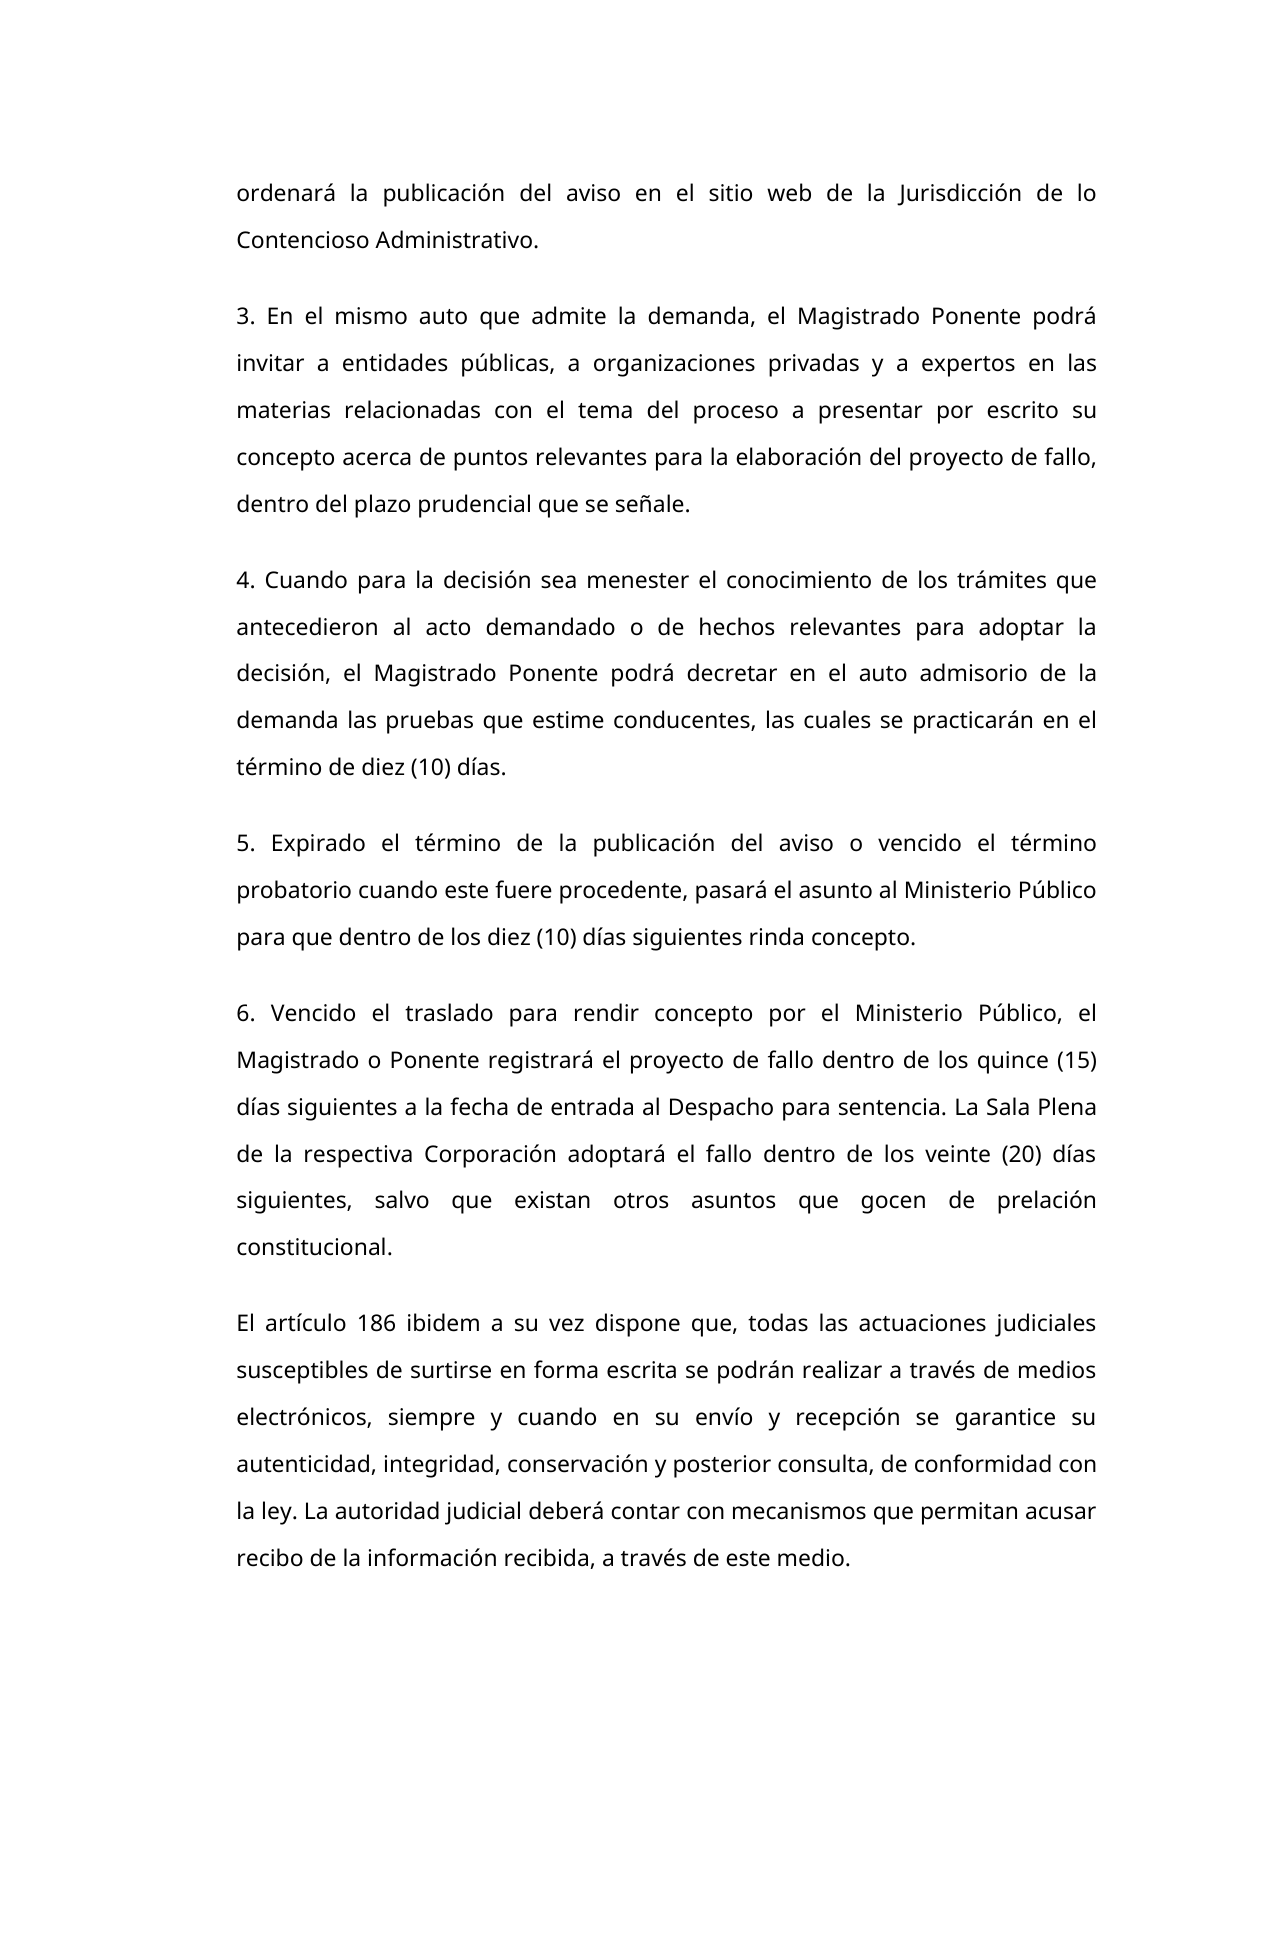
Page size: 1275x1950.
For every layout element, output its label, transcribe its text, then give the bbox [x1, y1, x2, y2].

text El artículo 186 ibidem a su vez dispone que, todas las actuaciones judiciales susceptibles de surtirse en forma escrita se podrán realizar a través de medios electrónicos, siempre y cuando en su envío y recepción se garantice su autenticidad, integridad, conservación y posterior consulta, de conformidad con la ley. La autoridad judicial deberá contar con mecanismos que permitan acusar recibo de la información recibida, a través de este medio. [236, 1307, 1098, 1573]
text 3. En el mismo auto que admite la demanda, el Magistrado Ponente podrá invitar a entidades públicas, a organizaciones privadas y a expertos en las materias relacionadas con el tema del proceso a presentar por escrito su concepto acerca de puntos relevantes para la elaboración del proyecto de fallo, dentro del plazo prudencial que se señale. [236, 300, 1098, 519]
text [236, 177, 1098, 255]
text 5. Expirado el término de la publicación del aviso o vencido el término probatorio cuando este fuere procedente, pasará el asunto al Ministerio Público para que dentro de los diez (10) días siguientes rinda concepto. [236, 827, 1098, 952]
text 6. Vencido el traslado para rendir concepto por el Ministerio Público, el Magistrado o Ponente registrará el proyecto de fallo dentro de los quince (15) días siguientes a la fecha de entrada al Despacho para sentencia. La Sala Plena de la respectiva Corporación adoptará el fallo dentro de los veinte (20) días siguientes, salvo que existan otros asuntos que gocen de prelación constitucional. [236, 997, 1098, 1263]
text 4. Cuando para la decisión sea menester el conocimiento de los trámites que antecedieron al acto demandado o de hechos relevantes para adoptar la decisión, el Magistrado Ponente podrá decretar en el auto admisorio de la demanda las pruebas que estime conducentes, las cuales se practicarán en el término de diez (10) días. [236, 564, 1098, 782]
